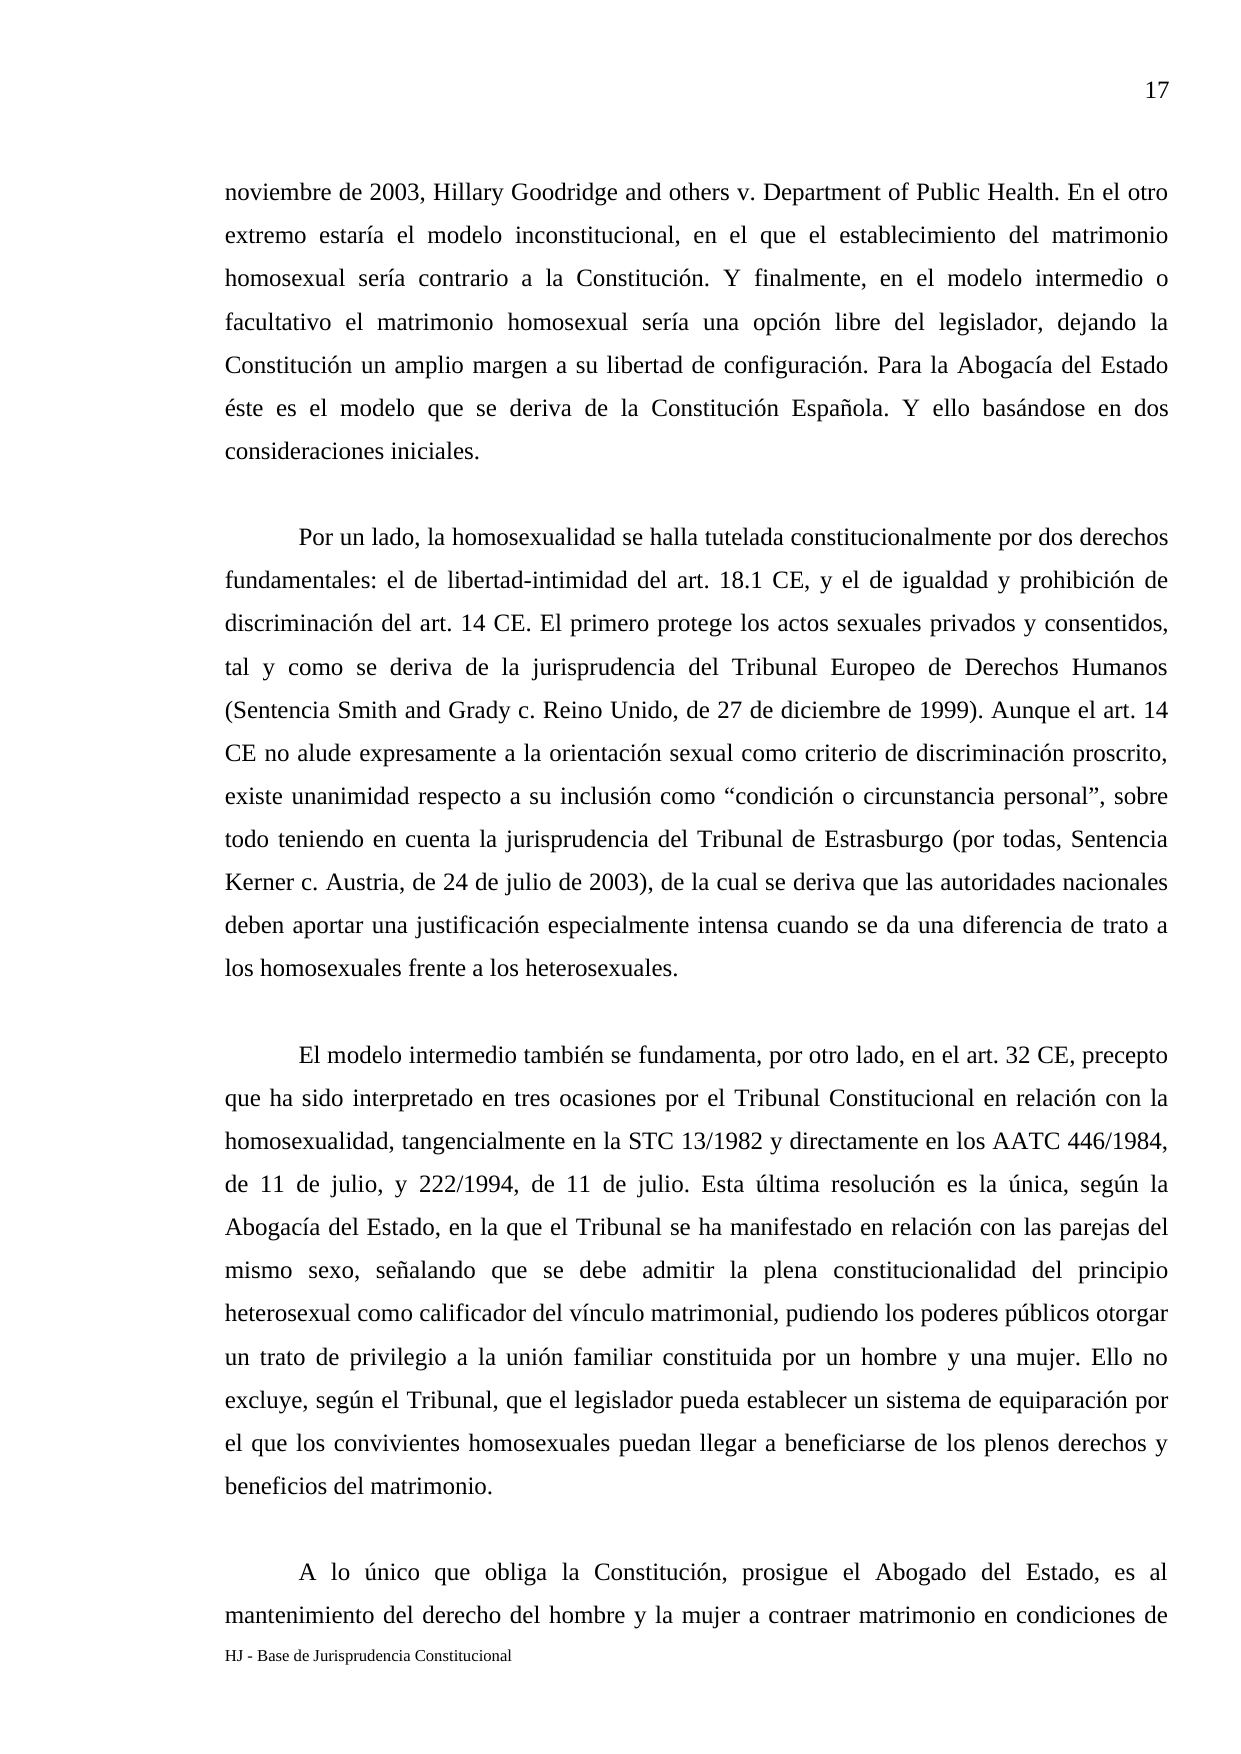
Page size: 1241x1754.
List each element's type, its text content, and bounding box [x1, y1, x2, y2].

text Por un lado, la homosexualidad se halla tutelada constitucionalmente por dos derechos fundamentales: el de libertad-intimidad del art. 18.1 CE, y el de igualdad y prohibición de discriminación del art. 14 CE. El primero protege los actos sexuales privados y consentidos, tal y como se deriva de la jurisprudencia del Tribunal Europeo de Derechos Humanos (Sentencia Smith and Grady c. Reino Unido, de 27 de diciembre de 1999). Aunque el art. 14 CE no alude expresamente a la orientación sexual como criterio de discriminación proscrito, existe unanimidad respecto a su inclusión como “condición o circunstancia personal”, sobre todo teniendo en cuenta la jurisprudencia del Tribunal de Estrasburgo (por todas, Sentencia Kerner c. Austria, de 24 de julio de 2003), de la cual se deriva que las autoridades nacionales deben aportar una justificación especialmente intensa cuando se da una diferencia de trato a los homosexuales frente a los heterosexuales. [224, 522, 1169, 982]
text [224, 177, 1169, 465]
text El modelo intermedio también se fundamenta, por otro lado, en el art. 32 CE, precepto que ha sido interpretado en tres ocasiones por el Tribunal Constitucional en relación con la homosexualidad, tangencialmente en la STC 13/1982 y directamente en los AATC 446/1984, de 11 de julio, y 222/1994, de 11 de julio. Esta última resolución es la única, según la Abogacía del Estado, en la que el Tribunal se ha manifestado en relación con las parejas del mismo sexo, señalando que se debe admitir la plena constitucionalidad del principio heterosexual como calificador del vínculo matrimonial, pudiendo los poderes públicos otorgar un trato de privilegio a la unión familiar constituida por un hombre y una mujer. Ello no excluye, según el Tribunal, que el legislador pueda establecer un sistema de equiparación por el que los convivientes homosexuales puedan llegar a beneficiarse de los plenos derechos y beneficios del matrimonio. [224, 1040, 1169, 1500]
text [224, 1557, 1169, 1629]
